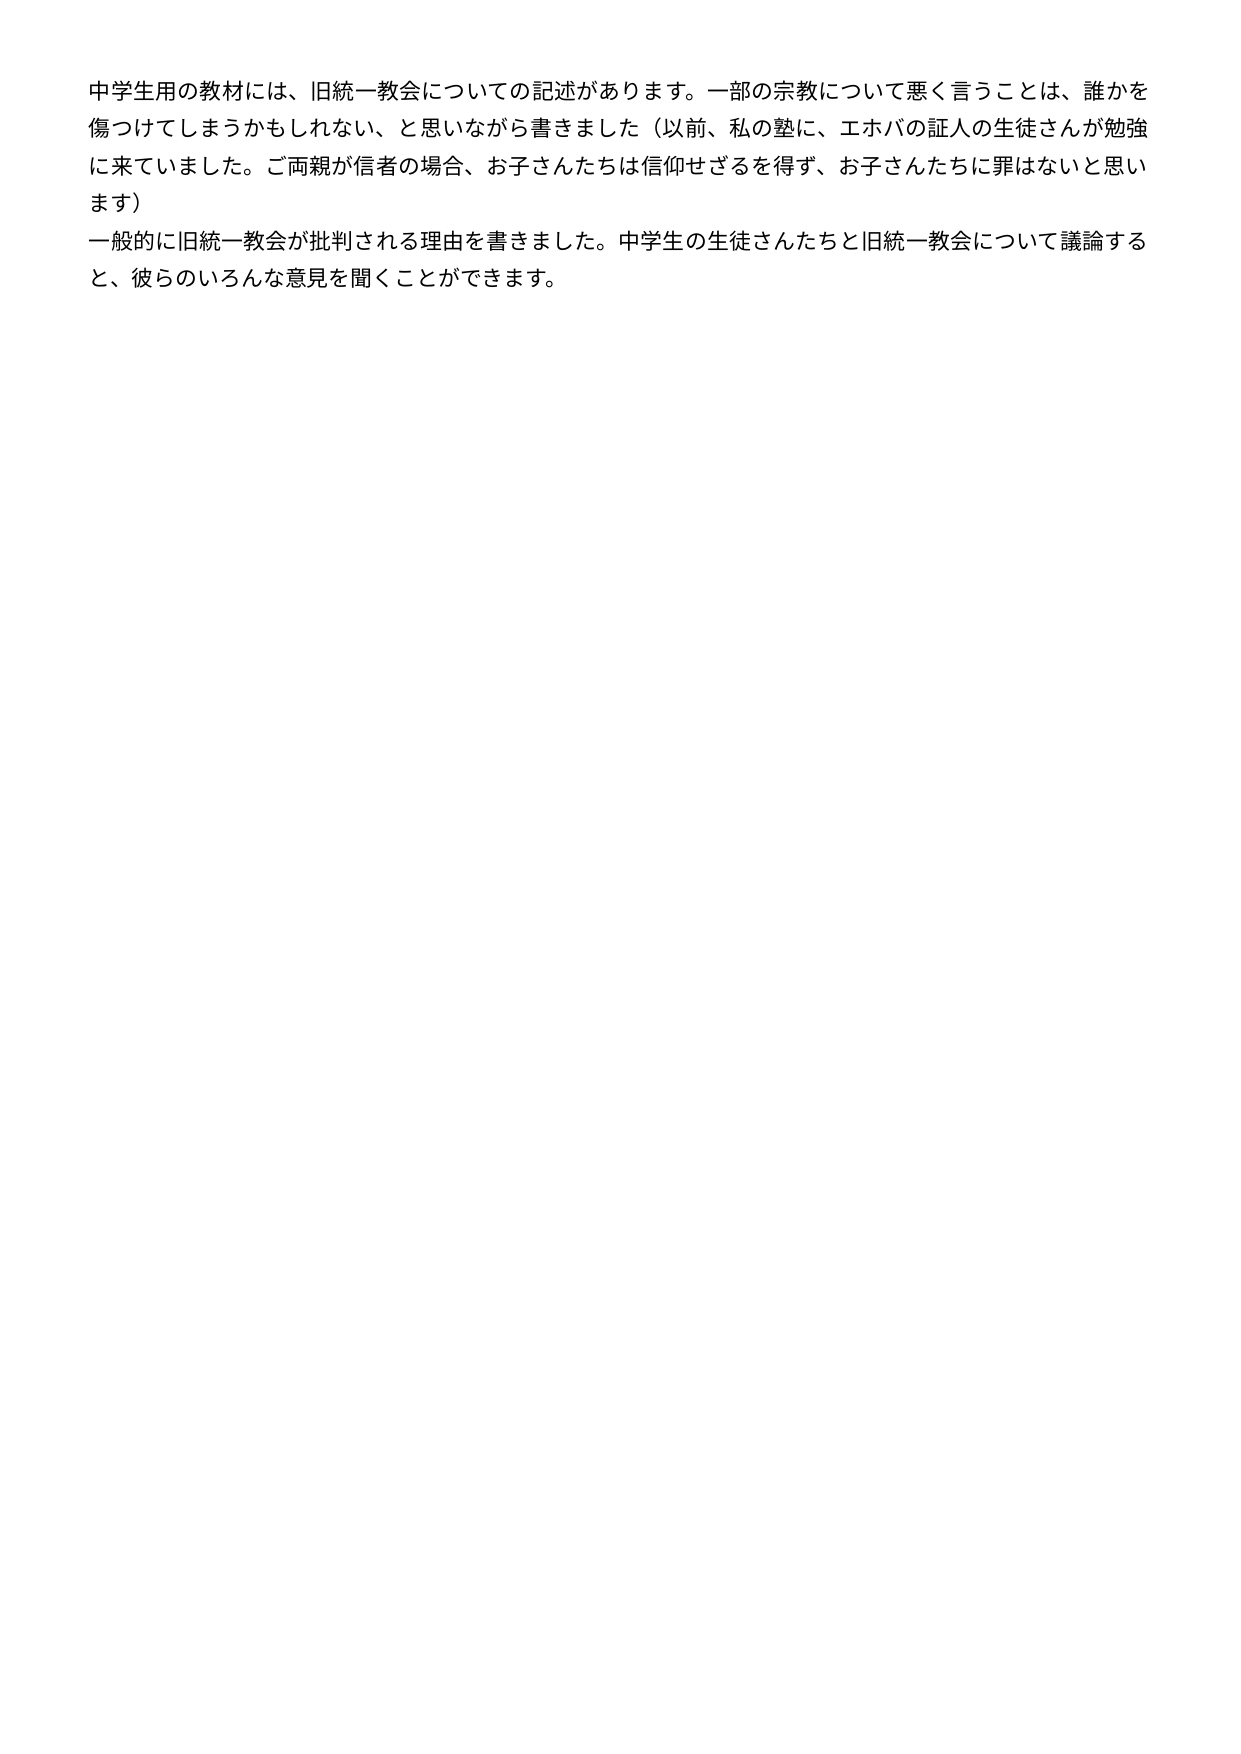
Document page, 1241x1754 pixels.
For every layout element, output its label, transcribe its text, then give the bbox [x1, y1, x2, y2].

text 中学生用の教材には、旧統一教会についての記述があります。一部の宗教について悪く言うことは、誰かを傷つけてしまうかもしれない、と思いながら書きました（以前、私の塾に、エホバの証人の生徒さんが勉強に来ていました。ご両親が信者の場合、お子さんたちは信仰せざるを得ず、お子さんたちに罪はないと思います） [89, 71, 1152, 221]
text 一般的に旧統一教会が批判される理由を書きました。中学生の生徒さんたちと旧統一教会について議論すると、彼らのいろんな意見を聞くことができます。 [89, 221, 1152, 296]
